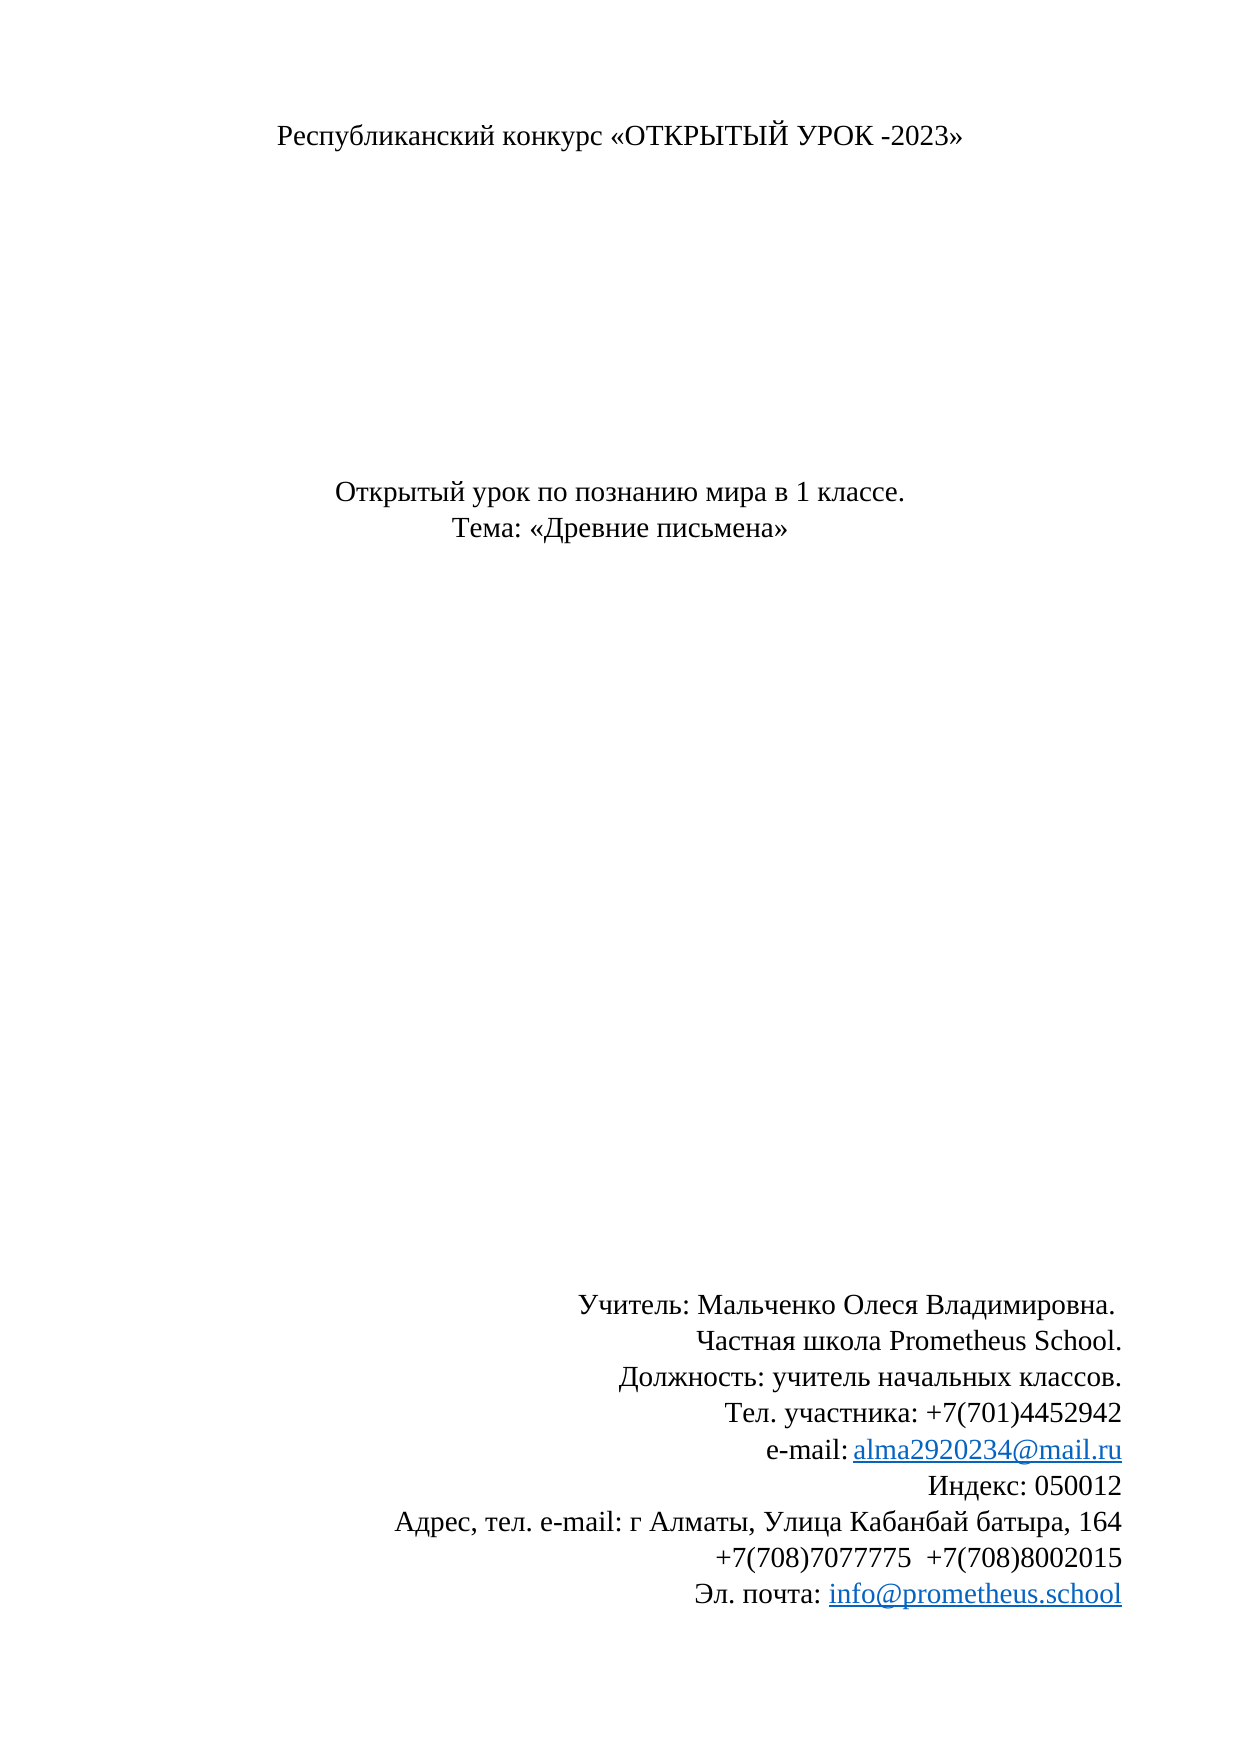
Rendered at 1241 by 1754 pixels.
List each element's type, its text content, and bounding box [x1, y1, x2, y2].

text Эл. почта: info@prometheus.school [118, 1576, 1122, 1610]
text Республиканский конкурс «ОТКРЫТЫЙ УРОК -2023» [118, 118, 1122, 152]
text Адрес, тел. e-mail: г Алматы, Улица Кабанбай батыра, 164 [118, 1504, 1122, 1538]
text Учитель: Мальченко Олеся Владимировна. [118, 1287, 1122, 1321]
text e-mail: alma2920234@mail.ru [118, 1432, 1122, 1465]
text Индекс: 050012 [118, 1468, 1122, 1501]
text Тема: «Древние письмена» [118, 510, 1122, 543]
text Частная школа Prometheus School. [118, 1323, 1122, 1357]
text Должность: учитель начальных классов. [118, 1359, 1122, 1393]
text +7(708)7077775 +7(708)8002015 [118, 1540, 1122, 1574]
text Открытый урок по познанию мира в 1 классе. [118, 474, 1122, 507]
text Тел. участника: +7(701)4452942 [118, 1396, 1122, 1429]
